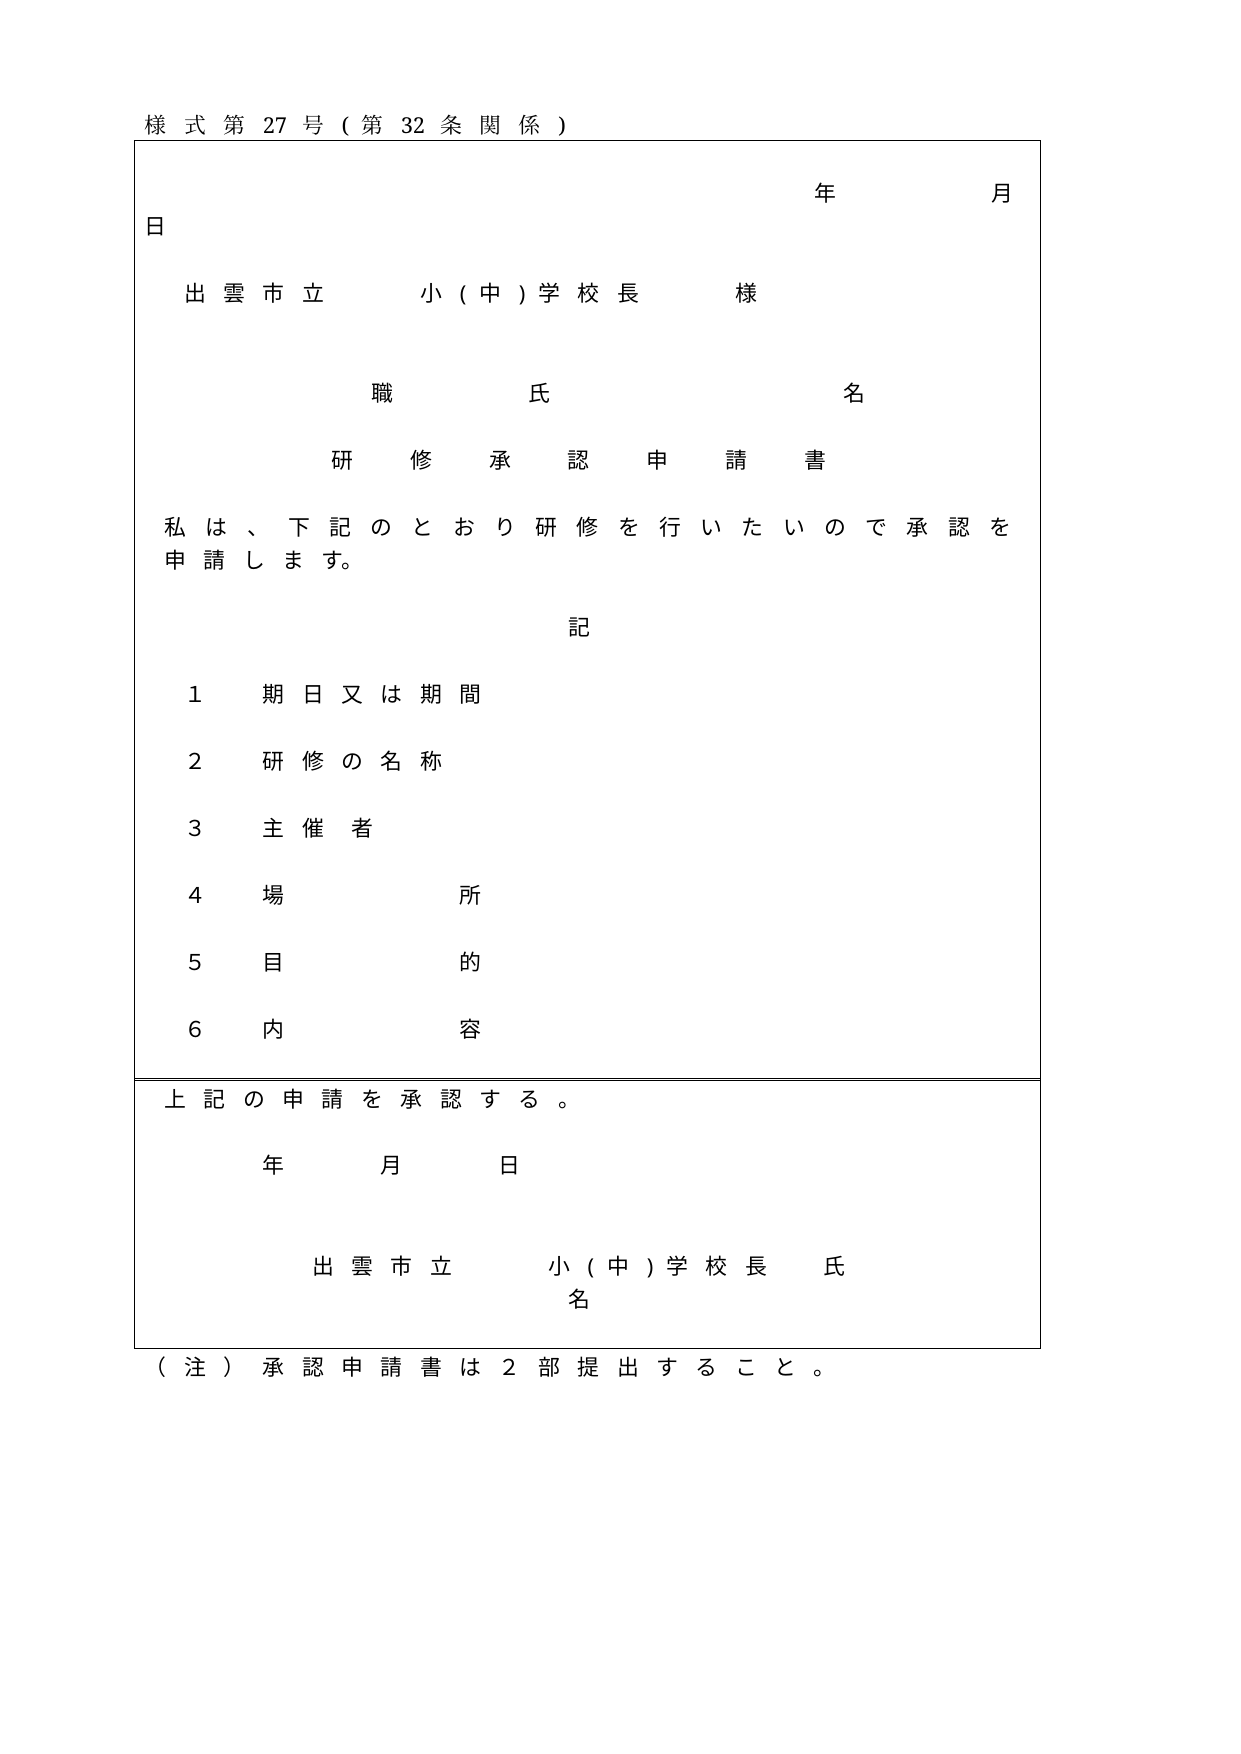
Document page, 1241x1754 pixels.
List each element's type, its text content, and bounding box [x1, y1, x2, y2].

table_header 年 月 日 出雲市立 小(中)学校長 様 職 氏 名 研 修 承 認 申 請 書 私は、下記のとおり研修を行いたいので承認を申請します。 記 １ 期日又は期間 ２ 研修の名称 ３ 主催者 ４ 場 所 ５ 目 的 ６ 内 容 [135, 141, 1040, 1078]
table_cell （注）承認申請書は２部提出すること。 [134, 1349, 1041, 1416]
text 様式第27号(第32条関係) [144, 107, 1089, 140]
table_cell 上記の申請を承認する。 年 月 日 出雲市立 小(中)学校長 氏 名 [135, 1081, 1040, 1348]
